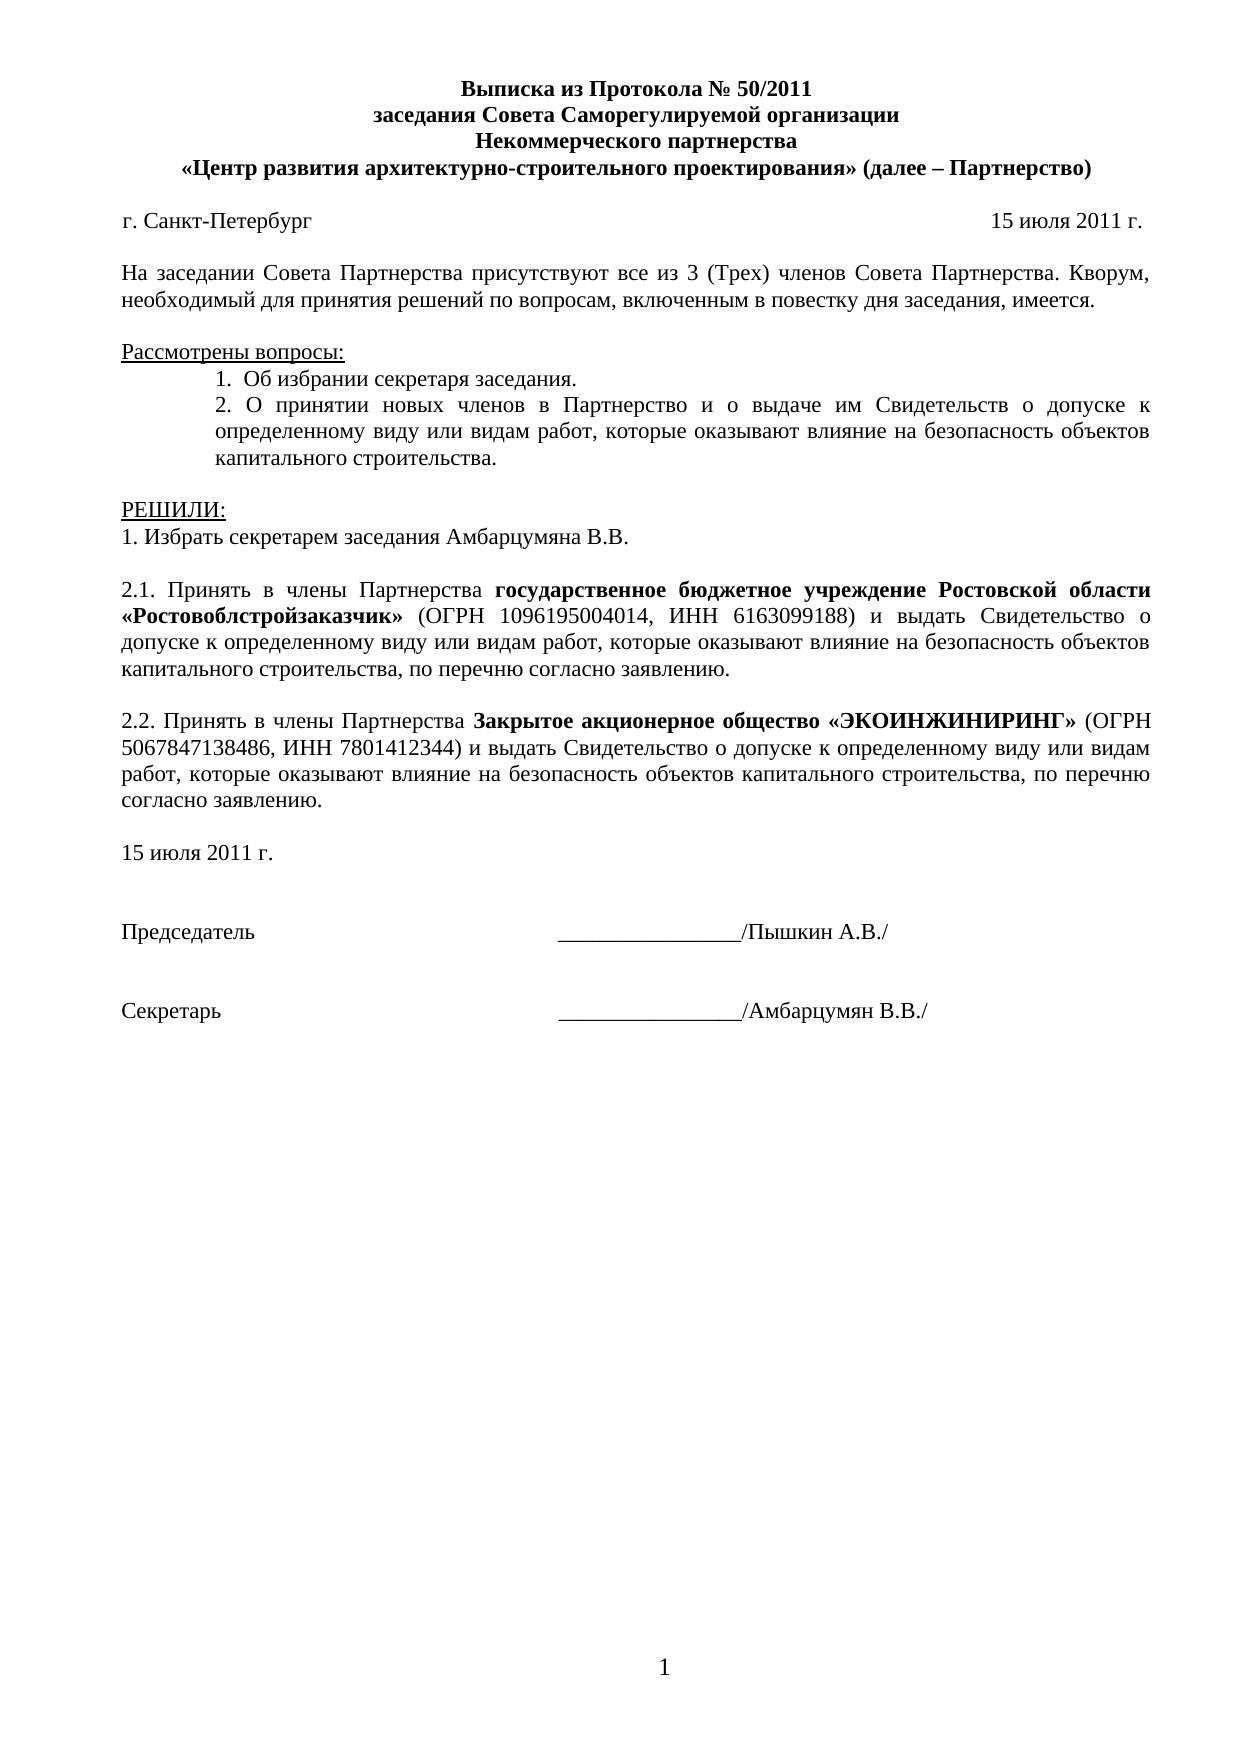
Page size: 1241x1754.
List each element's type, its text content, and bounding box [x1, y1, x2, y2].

text 15 июля 2011 г. [121, 839, 1152, 866]
text Секретарь ________________/Амбарцумян В.В./ [121, 997, 1152, 1024]
text РЕШИЛИ: [121, 497, 1152, 523]
text заседания Совета Саморегулируемой организации [121, 101, 1152, 128]
text На заседании Совета Партнерства присутствуют все из 3 (Трех) членов Совета Партнерства. Кворум, необходимый для принятия решений по вопросам, включенным в повестку дня заседания, имеется. [121, 259, 1152, 312]
text 2. О принятии новых членов в Партнерство и о выдаче им Свидетельств о допуске к определенному виду или видам работ, которые оказывают влияние на безопасность объектов капитального строительства. [215, 391, 1152, 470]
text Некоммерческого партнерства [121, 128, 1152, 154]
table_header г. Санкт-Петербург [111, 207, 632, 233]
text 2.1. Принять в члены Партнерства государственное бюджетное учреждение Ростовской области «Ростовоблстройзаказчик» (ОГРН 1096195004014, ИНН 6163099188) и выдать Свидетельство о допуске к определенному виду или видам работ, которые оказывают влияние на безопасность объектов капитального строительства, по перечню согласно заявлению. [121, 576, 1152, 681]
text 2.2. Принять в члены Партнерства Закрытое акционерное общество «ЭКОИНЖИНИРИНГ» (ОГРН 5067847138486, ИНН 7801412344) и выдать Свидетельство о допуске к определенному виду или видам работ, которые оказывают влияние на безопасность объектов капитального строительства, по перечню согласно заявлению. [121, 707, 1152, 813]
text Рассмотрены вопросы: [121, 338, 1152, 365]
text 1. Избрать секретарем заседания Амбарцумяна В.В. [121, 523, 1152, 549]
text Председатель ________________/Пышкин А.В./ [121, 918, 1152, 944]
table_header 15 июля 2011 г. [633, 207, 1154, 233]
text «Центр развития архитектурно-строительного проектирования» (далее – Партнерство) [121, 154, 1152, 180]
text Выписка из Протокола № 50/2011 [121, 75, 1152, 101]
text 1. Об избрании секретаря заседания. [215, 365, 1152, 391]
